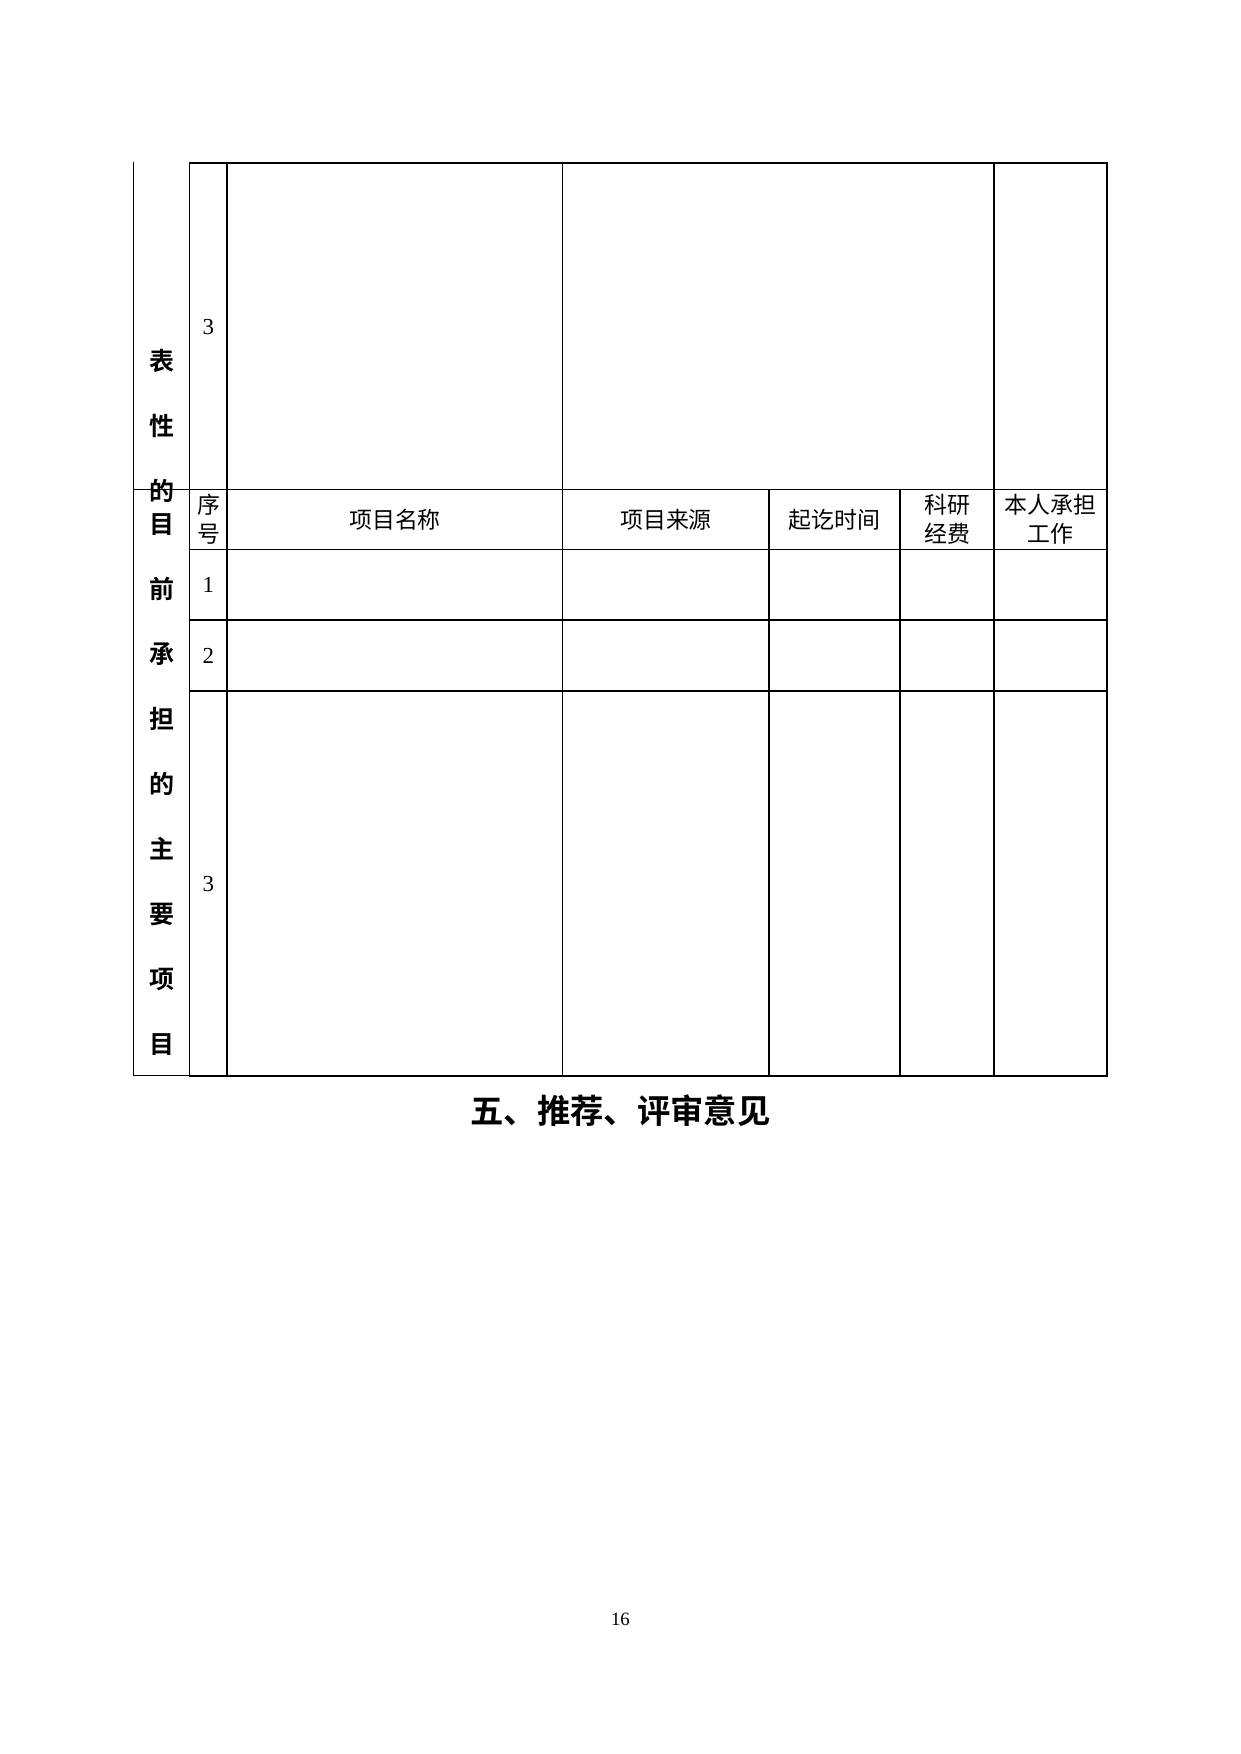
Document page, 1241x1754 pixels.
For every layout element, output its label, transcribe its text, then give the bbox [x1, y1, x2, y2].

table_cell 项目名称 [228, 490, 562, 548]
table_cell [770, 550, 899, 619]
table_cell [563, 164, 993, 488]
table_cell 1 [190, 550, 226, 619]
table_cell [563, 621, 768, 690]
table_cell [901, 692, 993, 1075]
table_cell [901, 621, 993, 690]
table_cell 目 前 承 担 的 主 要 项 目 [134, 490, 189, 1075]
table_cell 2 [190, 621, 226, 690]
table_cell 起讫时间 [770, 490, 899, 548]
table_cell [563, 550, 768, 619]
table_cell [995, 164, 1106, 488]
text 五、推荐、评审意见 [187, 1077, 1053, 1142]
table_cell [228, 692, 562, 1075]
table_cell 3 [190, 164, 226, 488]
table_cell 本人承担工作 [995, 490, 1106, 548]
table_cell [228, 164, 562, 488]
table_cell 项目来源 [563, 490, 768, 548]
table_cell [770, 621, 899, 690]
table_cell [995, 621, 1106, 690]
table_cell 3 [190, 692, 226, 1075]
table_cell [995, 550, 1106, 619]
table_cell [228, 550, 562, 619]
table_cell 科研 经费 [901, 490, 993, 548]
table_cell [770, 692, 899, 1075]
table_cell [228, 621, 562, 690]
table_cell [563, 692, 768, 1075]
table_cell [995, 692, 1106, 1075]
table_cell 序号 [190, 490, 226, 548]
table_cell [901, 550, 993, 619]
